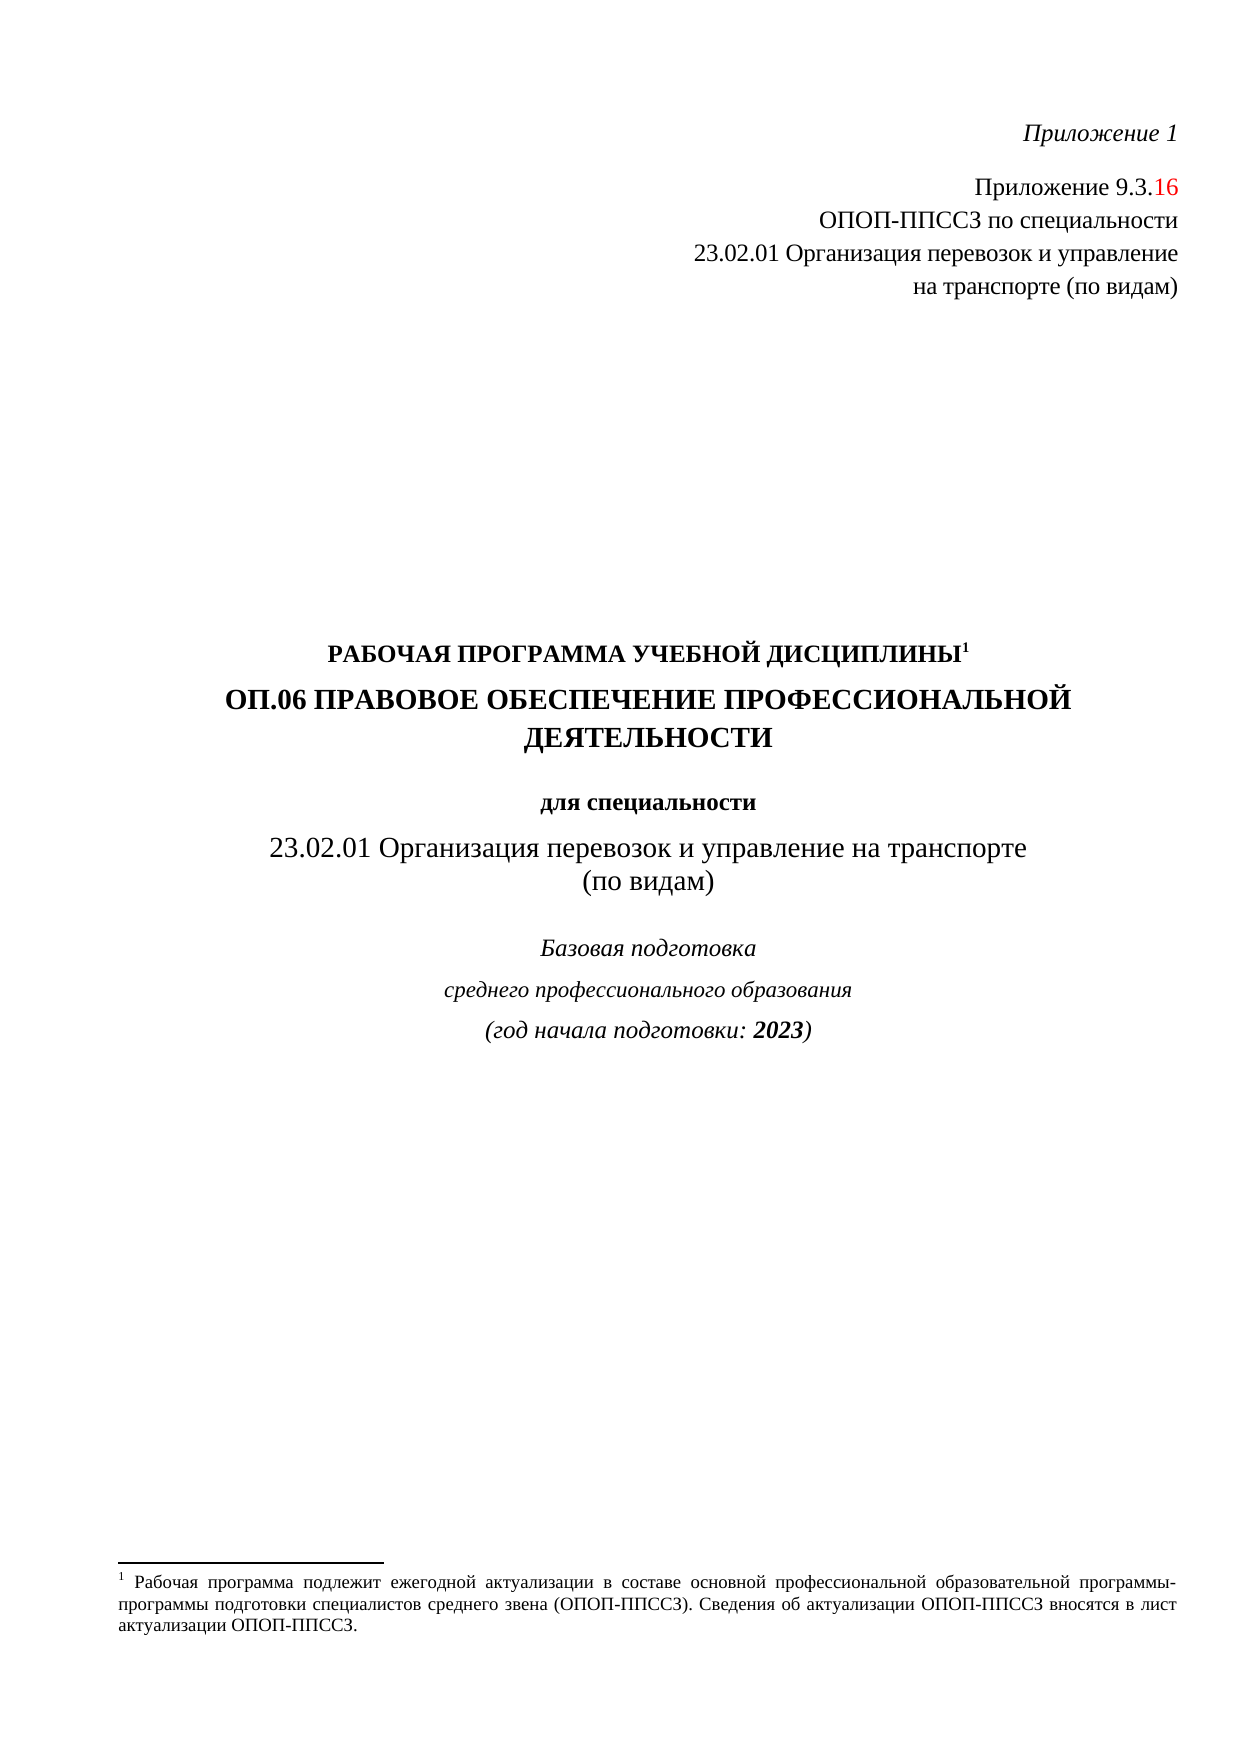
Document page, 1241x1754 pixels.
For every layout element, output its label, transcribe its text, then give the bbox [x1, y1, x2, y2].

text Базовая подготовка [118, 933, 1178, 962]
text Приложение 1 [118, 118, 1178, 147]
text 23.02.01 Организация перевозок и управление [118, 238, 1178, 267]
text среднего профессионального образования [118, 976, 1178, 1002]
text (год начала подготовки: 2023) [118, 1015, 1178, 1044]
text РАБОЧАЯ ПРОГРАММА УЧЕБНОЙ ДИСЦИПЛИНЫ [118, 639, 1178, 668]
text для специальности [118, 787, 1178, 815]
text 23.02.01 Организация перевозок и управление на транспорте [118, 830, 1178, 863]
text Приложение 9.3.16 [118, 172, 1178, 201]
subtitle ОП.06 ПРАВОВОЕ ОБЕСПЕЧЕНИЕ ПРОФЕССИОНАЛЬНОЙ ДЕЯТЕЛЬНОСТИ [118, 682, 1178, 754]
text (по видам) [118, 863, 1178, 897]
text ОПОП-ППССЗ по специальности [118, 205, 1178, 234]
text на транспорте (по видам) [118, 271, 1178, 300]
